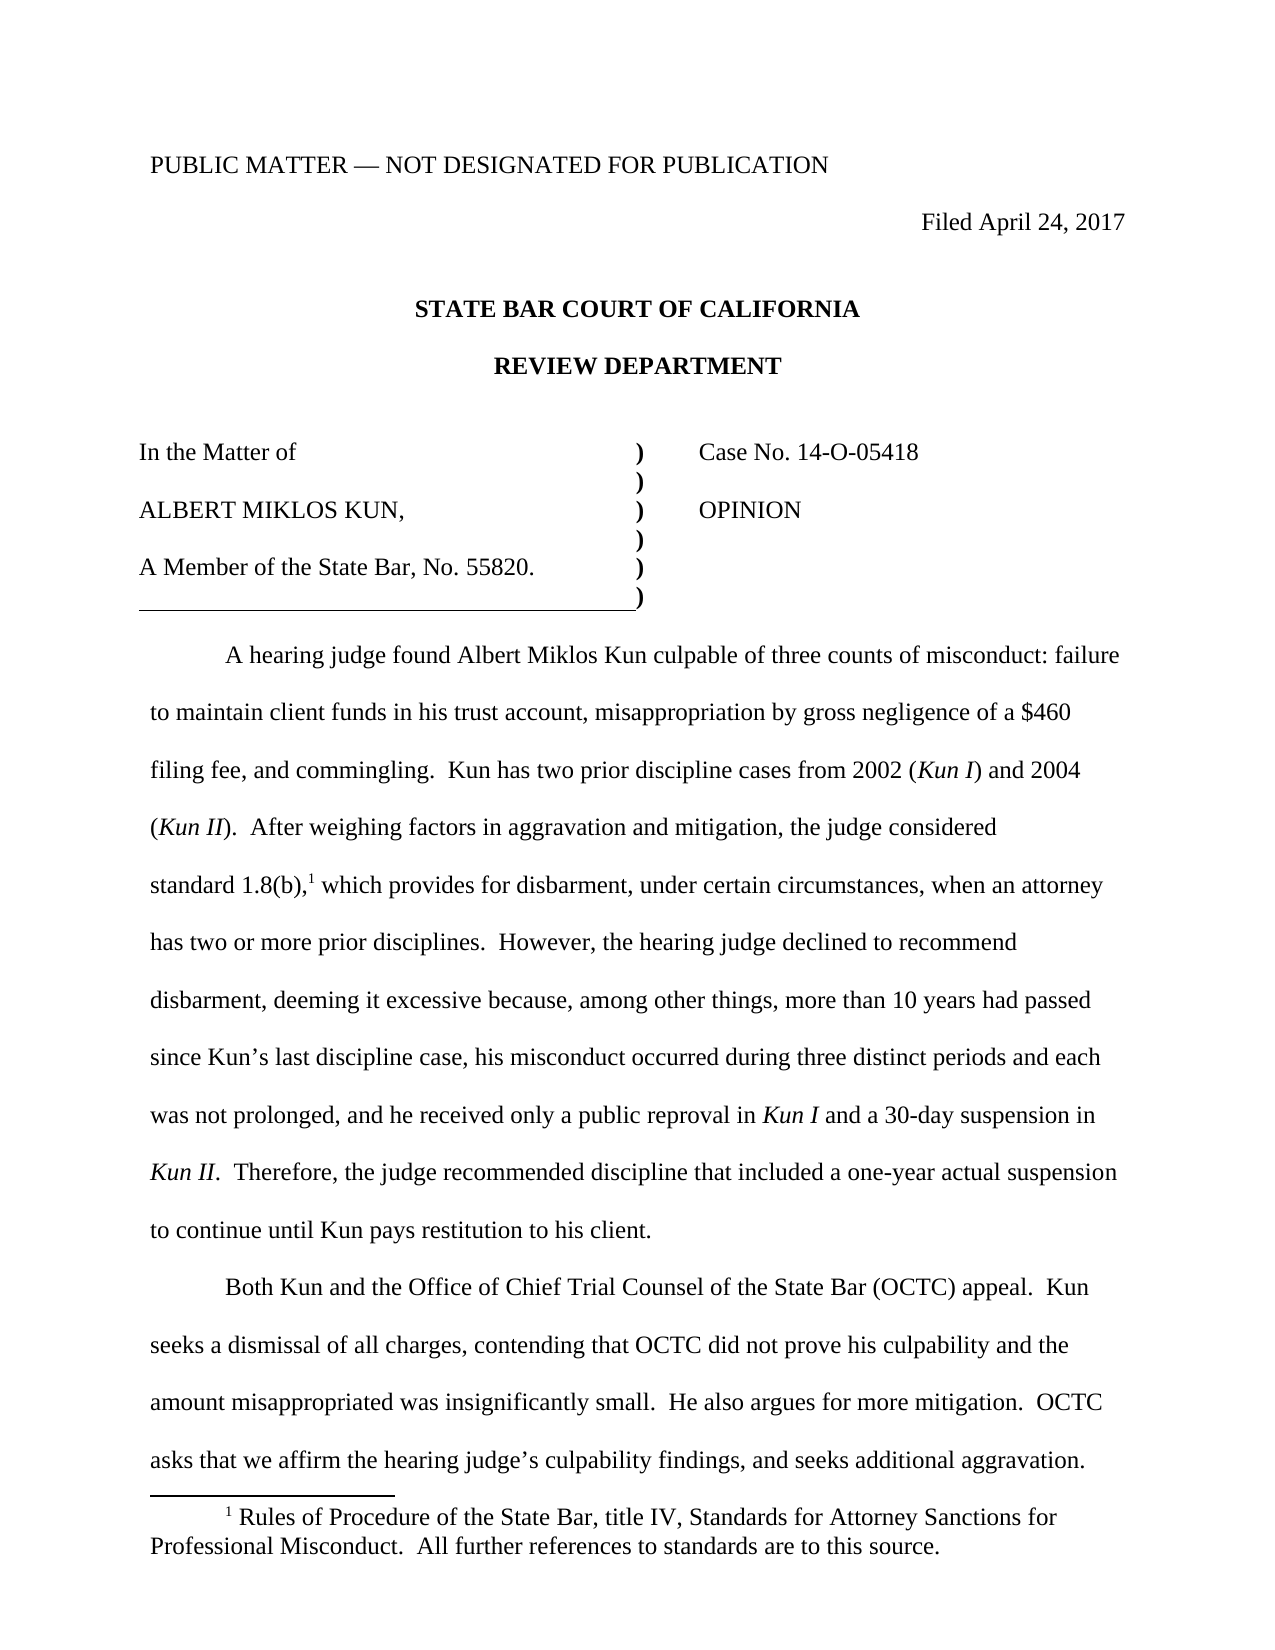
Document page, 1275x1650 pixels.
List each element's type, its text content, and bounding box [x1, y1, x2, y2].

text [150, 1272, 1125, 1473]
table_header Case No. 14-O-05418 OPINION [688, 438, 1125, 610]
subtitle STATE BAR COURT OF CALIFORNIA [150, 294, 1125, 322]
text A hearing judge found Albert Miklos Kun culpable of three counts of misconduct: failure to maintain client funds in his trust account, misappropriation by gross negligence of a $460 filing fee, and commingling. Kun has two prior discipline cases from 2002 (Kun I) and 2004 (Kun II). After weighing factors in aggravation and mitigation, the judge considered standard 1.8(b), which provides for disbarment, under certain circumstances, when an attorney has two or more prior disciplines. However, the hearing judge declined to recommend disbarment, deeming it excessive because, among other things, more than 10 years had passed since Kun’s last discipline case, his misconduct occurred during three distinct periods and each was not prolonged, and he received only a public reproval in Kun I and a 30-day suspension in Kun II. Therefore, the judge recommended discipline that included a one-year actual suspension to continue until Kun pays restitution to his client. [150, 640, 1125, 1243]
subtitle REVIEW DEPARTMENT [150, 351, 1125, 380]
table_header ) ) ) ) ) ) [636, 438, 687, 610]
text Filed April 24, 2017 [150, 207, 1125, 236]
text PUBLIC MATTER — NOT DESIGNATED FOR PUBLICATION [150, 150, 1125, 179]
table_header In the Matter of ALBERT MIKLOS KUN, A Member of the State Bar, No. 55820. [139, 438, 636, 610]
